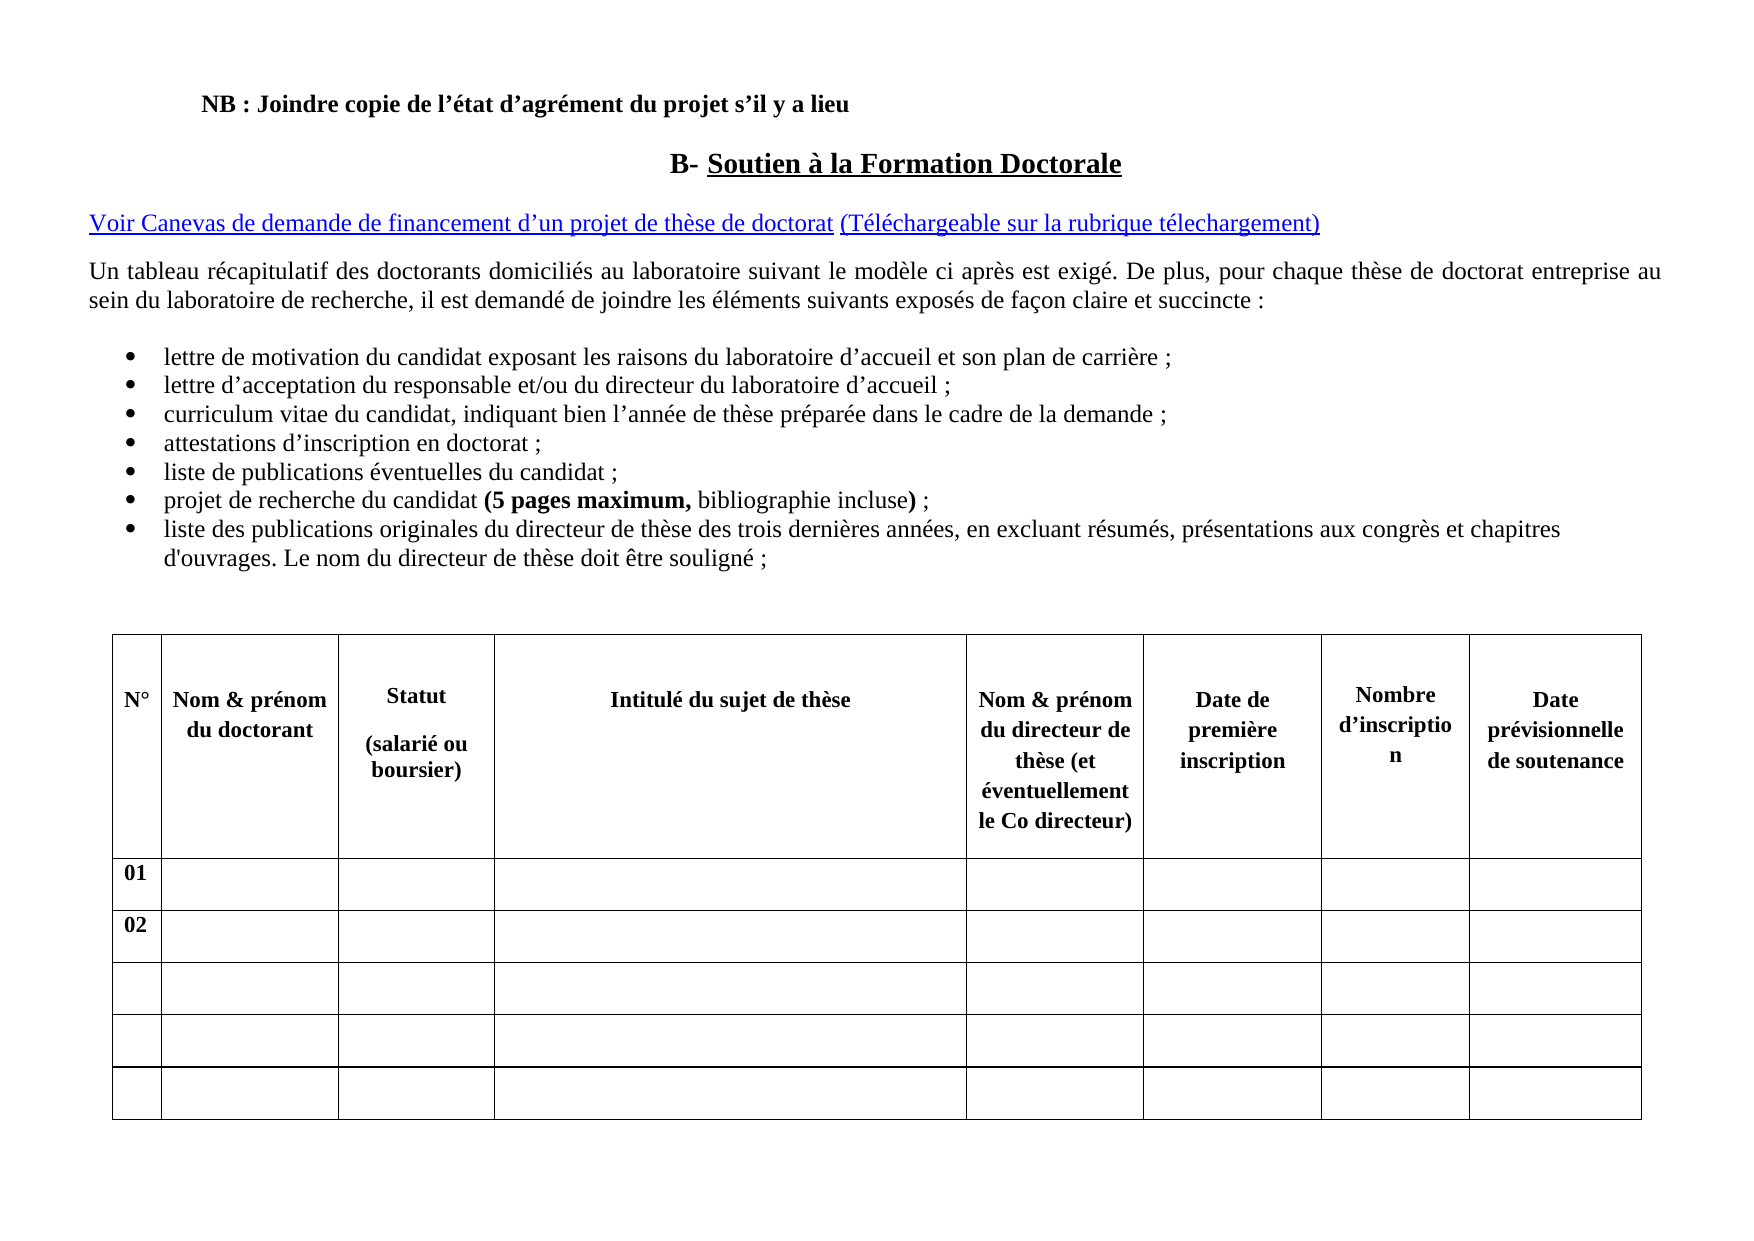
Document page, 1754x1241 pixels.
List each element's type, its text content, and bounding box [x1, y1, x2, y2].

table_header Nombre d’inscription [1322, 635, 1469, 858]
list lettre de motivation du candidat exposant les raisons du laboratoire d’accueil et son plan de carrière ; [126, 342, 1665, 371]
list lettre d’acceptation du responsable et/ou du directeur du laboratoire d’accueil ; [126, 371, 1665, 399]
table_cell [1144, 911, 1321, 962]
table_cell [1322, 859, 1469, 910]
table_cell [967, 1015, 1143, 1066]
table_cell [495, 911, 966, 962]
table_header N° [113, 635, 161, 858]
table_cell [1470, 859, 1641, 910]
table_header Statut (salarié ou boursier) [339, 635, 494, 858]
table_cell [1470, 1068, 1641, 1118]
table_header Date de première inscription [1144, 635, 1321, 858]
table_cell [1144, 1015, 1321, 1066]
table_header Intitulé du sujet de thèse [495, 635, 966, 858]
table_cell [339, 911, 494, 962]
table_cell 02 [113, 911, 161, 962]
table_cell [113, 963, 161, 1014]
table_cell [1322, 1068, 1469, 1118]
table_cell [1322, 1015, 1469, 1066]
table_cell [339, 1015, 494, 1066]
table_header Date prévisionnelle de soutenance [1470, 635, 1641, 858]
list Soutien à la Formation Doctorale [126, 146, 1665, 180]
table_cell [967, 859, 1143, 910]
table_cell [162, 859, 338, 910]
list attestations d’inscription en doctorat ; [126, 428, 1665, 457]
table_cell [967, 1068, 1143, 1118]
table_cell [1470, 1015, 1641, 1066]
table_cell [1144, 963, 1321, 1014]
list liste des publications originales du directeur de thèse des trois dernières années, en excluant résumés, présentations aux congrès et chapitres d'ouvrages. Le nom du directeur de thèse doit être souligné ; [126, 514, 1665, 572]
table_cell [113, 1068, 161, 1118]
table_cell [495, 1015, 966, 1066]
text NB : Joindre copie de l’état d’agrément du projet s’il y a lieu [201, 89, 1665, 117]
list projet de recherche du candidat (5 pages maximum, bibliographie incluse) ; [126, 486, 1665, 514]
table_header Nom & prénom du directeur de thèse (et éventuellement le Co directeur) [967, 635, 1143, 858]
table_cell [339, 859, 494, 910]
table_cell [1470, 963, 1641, 1014]
table_cell [967, 911, 1143, 962]
table_cell [339, 1068, 494, 1118]
table_cell [495, 963, 966, 1014]
text Voir Canevas de demande de financement d’un projet de thèse de doctorat (Téléchargeable sur la rubrique télechargement) [89, 208, 1665, 237]
table_cell [1470, 911, 1641, 962]
table_cell [162, 963, 338, 1014]
table_cell [162, 1068, 338, 1118]
table_cell [967, 963, 1143, 1014]
list liste de publications éventuelles du candidat ; [126, 457, 1665, 486]
table_cell [1144, 1068, 1321, 1118]
table_cell [113, 1015, 161, 1066]
text Un tableau récapitulatif des doctorants domiciliés au laboratoire suivant le modèle ci après est exigé. De plus, pour chaque thèse de doctorat entreprise au sein du laboratoire de recherche, il est demandé de joindre les éléments suivants exposés de façon claire et succincte : [89, 256, 1665, 314]
table_cell [162, 911, 338, 962]
table_cell [1144, 859, 1321, 910]
table_cell [339, 963, 494, 1014]
table_header Nom & prénom du doctorant [162, 635, 338, 858]
table_cell 01 [113, 859, 161, 910]
list curriculum vitae du candidat, indiquant bien l’année de thèse préparée dans le cadre de la demande ; [126, 399, 1665, 428]
table_cell [1322, 911, 1469, 962]
table_cell [495, 859, 966, 910]
table_cell [495, 1068, 966, 1118]
table_cell [162, 1015, 338, 1066]
table_cell [1322, 963, 1469, 1014]
